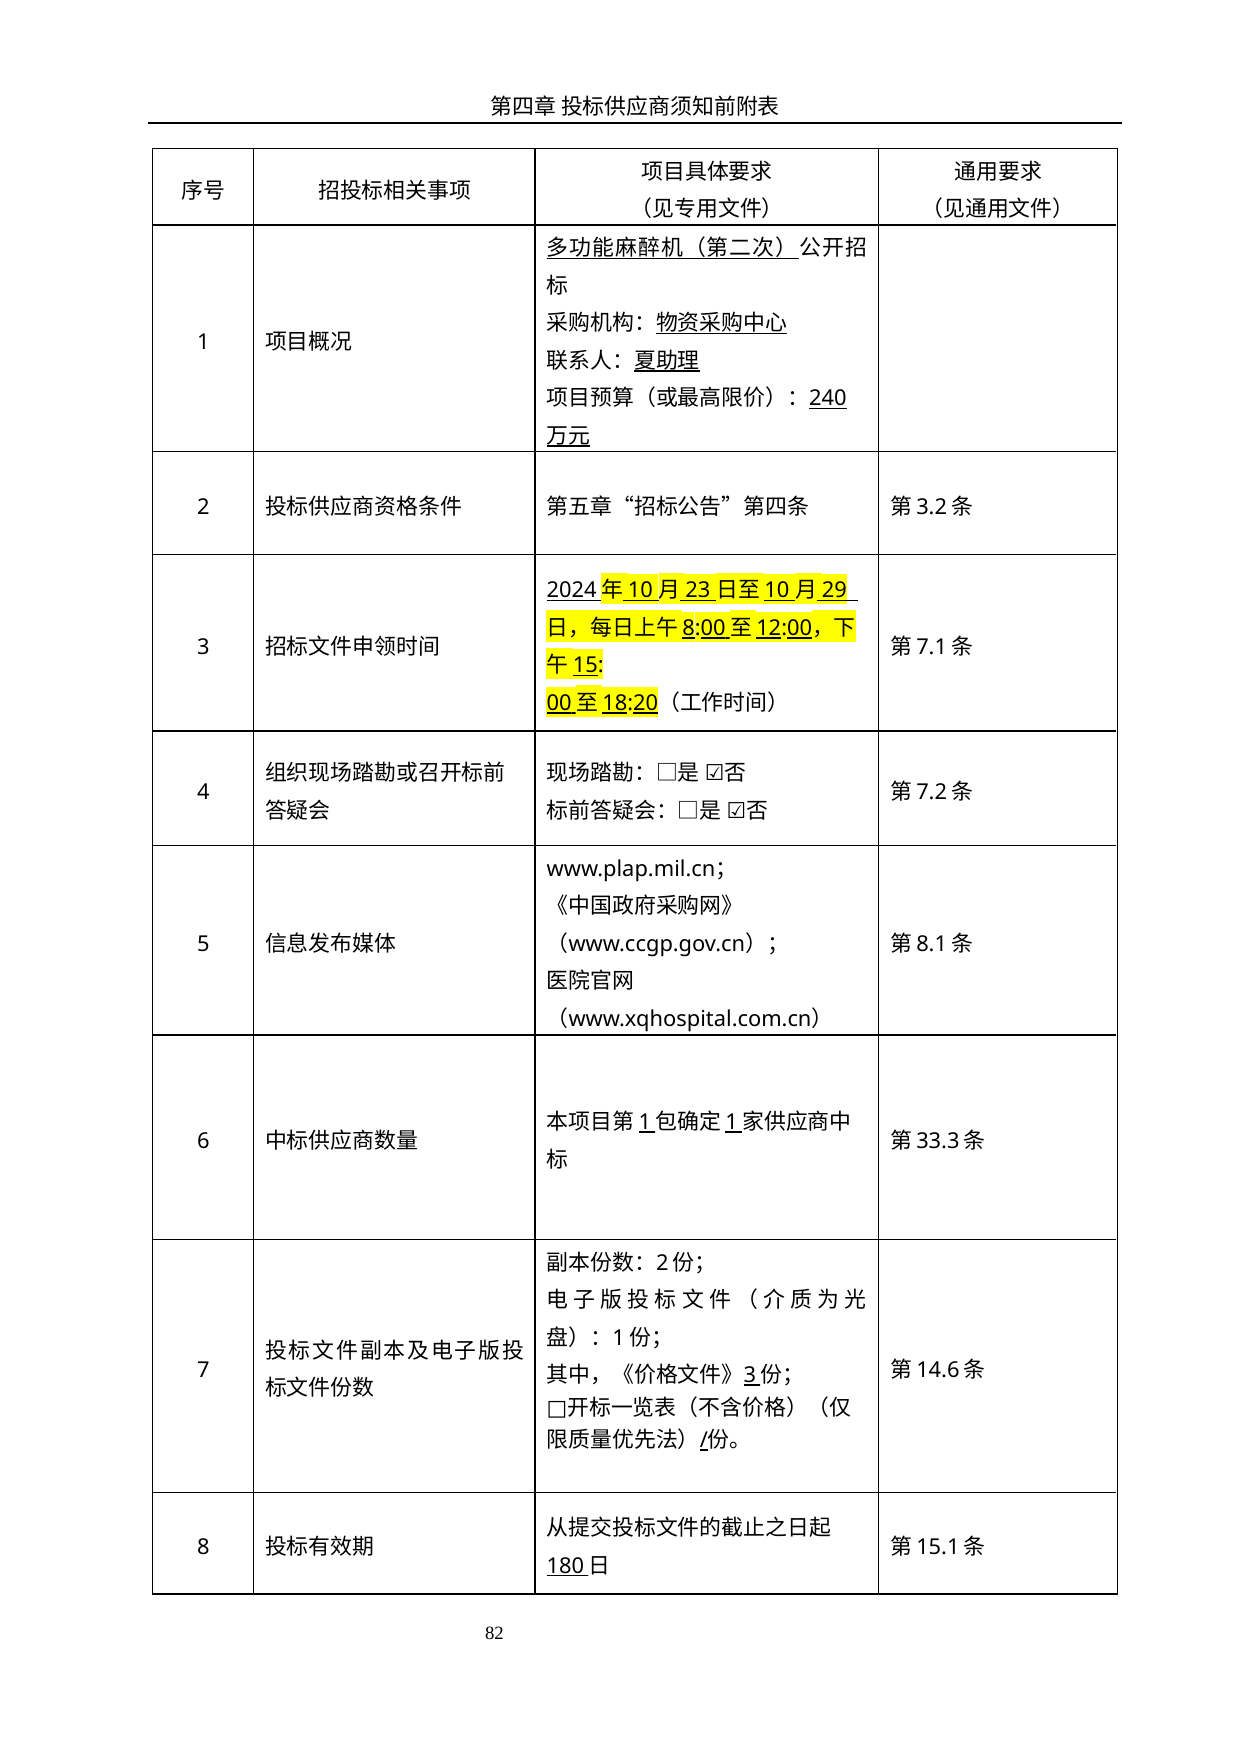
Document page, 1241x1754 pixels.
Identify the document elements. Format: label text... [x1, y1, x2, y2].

table_cell 从提交投标文件的截止之日起 180日 [536, 1493, 878, 1593]
table_cell 项目概况 [254, 226, 534, 451]
table_cell 信息发布媒体 [254, 846, 534, 1034]
table_header 项目具体要求 （见专用文件） [536, 149, 878, 224]
table_header 通用要求 （见通用文件） [879, 149, 1117, 224]
table_cell 7 [153, 1240, 253, 1491]
table_cell 第3.2条 [879, 451, 1117, 554]
table_cell 投标有效期 [254, 1493, 534, 1593]
table_cell 第33.3条 [879, 1034, 1117, 1238]
table_cell 1 [153, 226, 253, 451]
table_cell 第8.1条 [879, 845, 1117, 1034]
table_cell 第14.6条 [879, 1239, 1117, 1491]
table_cell 3 [153, 555, 253, 730]
table_cell 4 [153, 732, 253, 845]
table_cell 中标供应商数量 [254, 1036, 534, 1238]
table_cell 2 [153, 452, 253, 554]
table_cell 现场踏勘：□是 ☑否 标前答疑会：□是 ☑否 [536, 732, 878, 845]
table_cell 第15.1条 [879, 1491, 1117, 1593]
table_cell 组织现场踏勘或召开标前答疑会 [254, 732, 534, 845]
table_cell 8 [153, 1493, 253, 1593]
table_header 招投标相关事项 [254, 149, 534, 224]
table_cell www.plap.mil.cn； 《中国政府采购网》（www.ccgp.gov.cn）； 医院官网（www.xqhospital.com.cn） [536, 846, 878, 1034]
table_cell 第7.1条 [879, 554, 1117, 730]
table_cell 投标供应商资格条件 [254, 452, 534, 554]
table_cell [879, 224, 1117, 451]
table_cell 5 [153, 846, 253, 1034]
table_cell 多功能麻醉机（第二次）公开招标 采购机构：物资采购中心 联系人：夏助理 项目预算（或最高限价）：240万元 [536, 226, 878, 451]
table_cell 投标文件副本及电子版投标文件份数 [254, 1240, 534, 1491]
table_cell 2024年 10 月 23 日至10 月 29 日，每日上午8:00至12:00，下午15: 00至18:20（工作时间） [536, 555, 878, 730]
table_cell 6 [153, 1036, 253, 1238]
table_header 序号 [153, 149, 253, 224]
table_cell 第7.2条 [879, 730, 1117, 845]
table_cell 副本份数：2份； 电子版投标文件（介质为光盘）：1份； 其中，《价格文件》3份； □开标一览表（不含价格）（仅限质量优先法）/份。 [536, 1240, 878, 1491]
table_cell 本项目第1包确定1家供应商中标 [536, 1036, 878, 1238]
table_cell 招标文件申领时间 [254, 555, 534, 730]
table_cell 第五章“招标公告”第四条 [536, 452, 878, 554]
